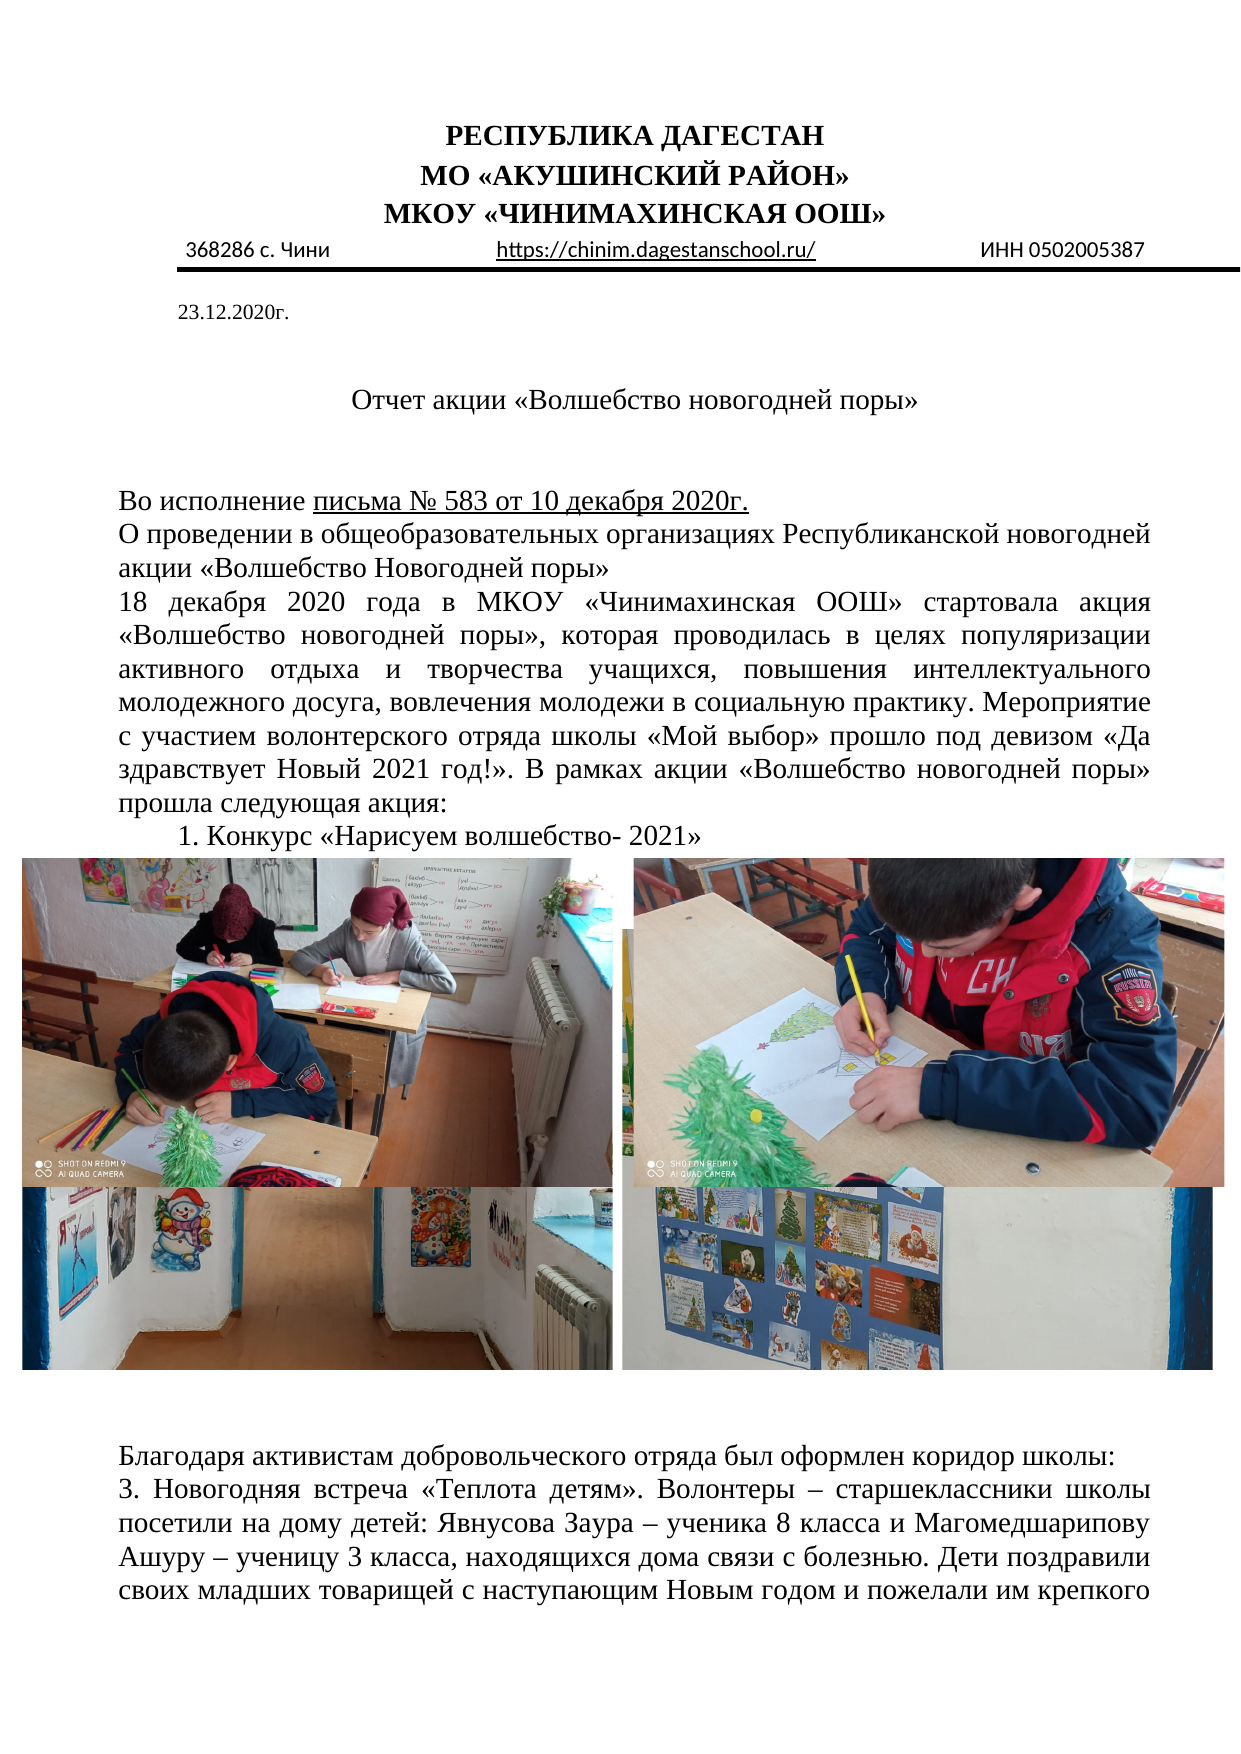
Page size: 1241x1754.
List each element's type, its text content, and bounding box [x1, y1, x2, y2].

text О проведении в общеобразовательных организациях Республиканской новогодней акции «Волшебство Новогодней поры» [118, 517, 1152, 584]
subtitle МКОУ «ЧИНИМАХИНСКАЯ ООШ» [118, 196, 1152, 230]
picture [622, 858, 1224, 1370]
text 368286 с. Чини https://chinim.dagestanschool.ru/ ИНН 0502005387 [118, 235, 1152, 263]
text Отчет акции «Волшебство новогодней поры» [118, 382, 1152, 416]
picture [22, 858, 613, 1370]
text 23.12.2020г. [118, 299, 1152, 342]
subtitle РЕСПУБЛИКА ДАГЕСТАН [118, 118, 1152, 152]
text 18 декабря 2020 года в МКОУ «Чинимахинская ООШ» стартовала акция «Волшебство новогодней поры», которая проводилась в целях популяризации активного отдыха и творчества учащихся, повышения интеллектуального молодежного досуга, вовлечения молодежи в социальную практику. Мероприятие с участием волонтерского отряда школы «Мой выбор» прошло под девизом «Да здравствует Новый 2021 год!». В рамках акции «Волшебство новогодней поры» прошла следующая акция: [118, 584, 1152, 818]
text 1. Конкурс «Нарисуем волшебство- 2021» [177, 818, 1152, 852]
text Во исполнение письма № 583 от 10 декабря 2020г. [118, 483, 1152, 517]
subtitle МО «АКУШИНСКИЙ РАЙОН» [118, 158, 1152, 191]
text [118, 1472, 1152, 1606]
